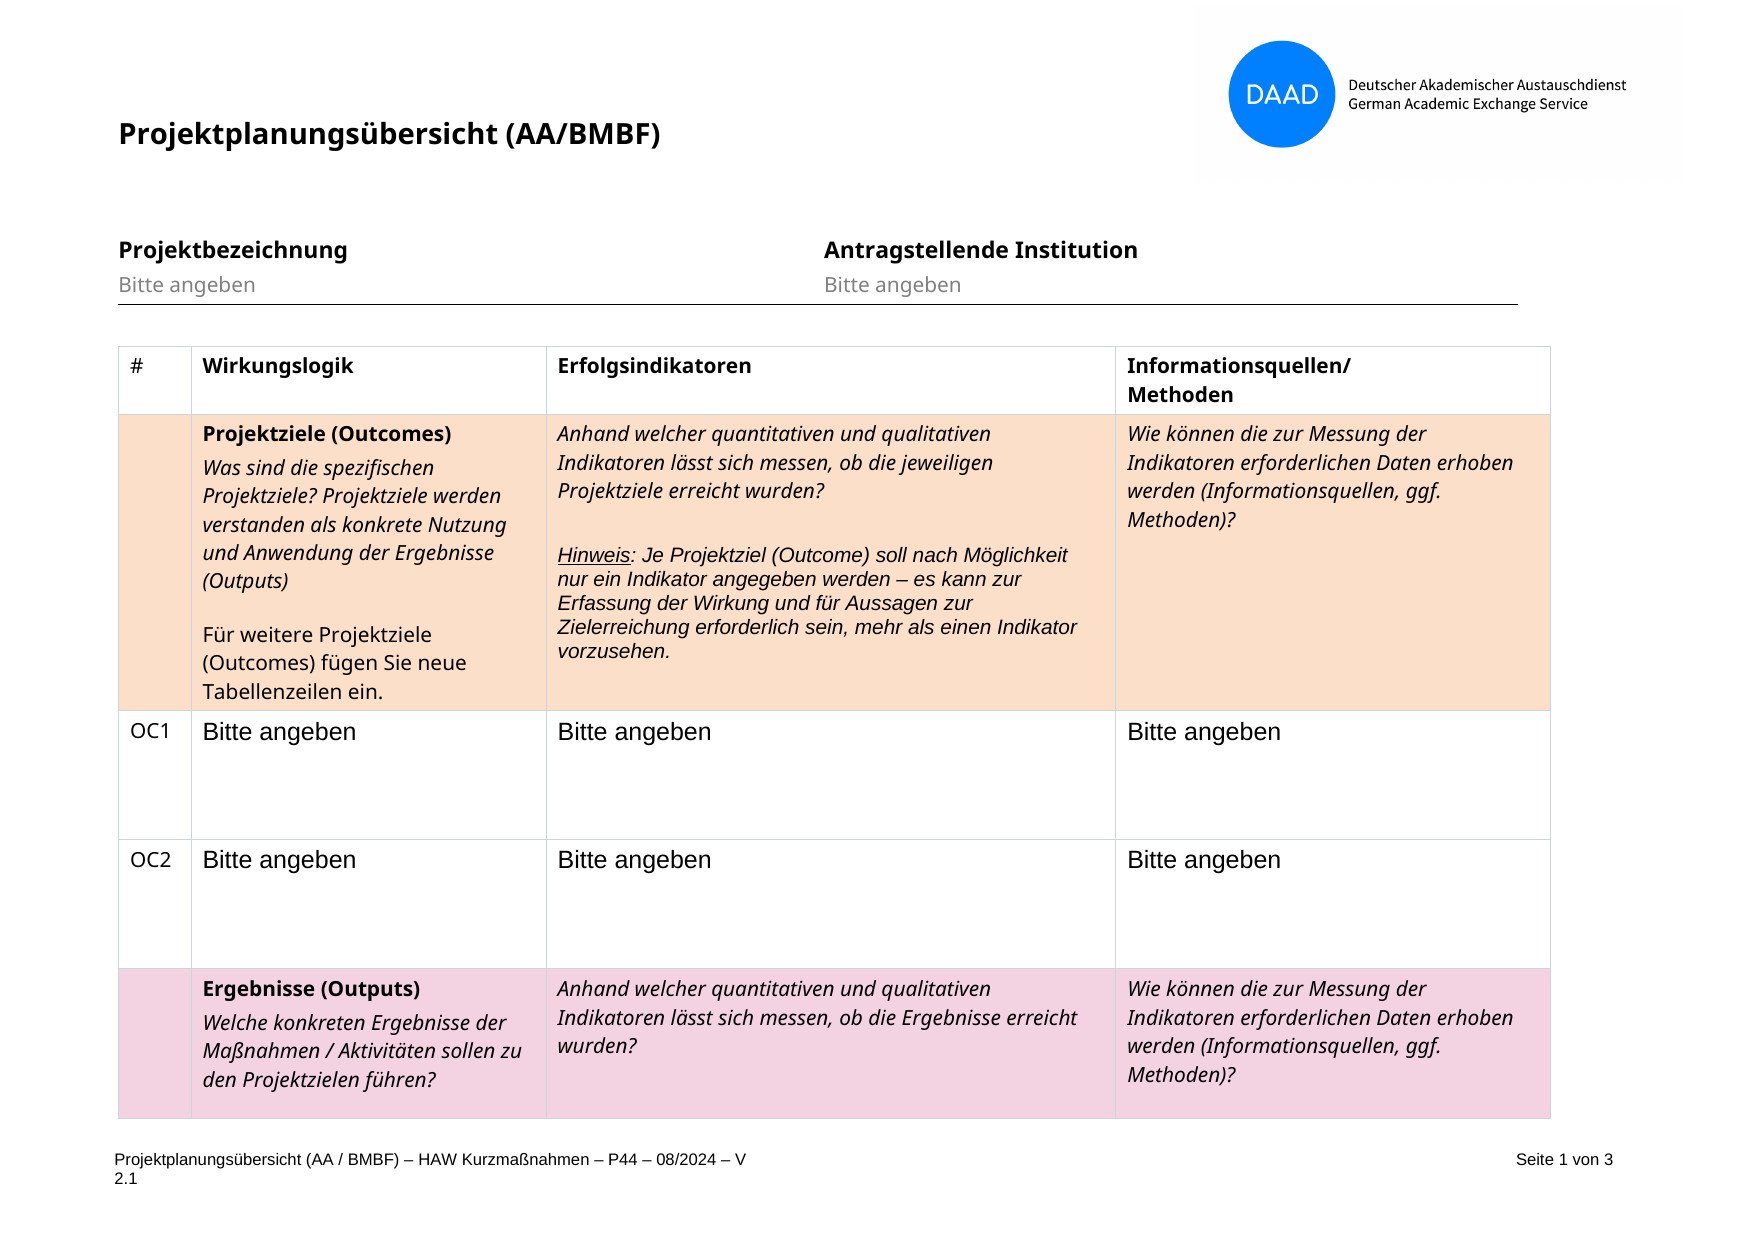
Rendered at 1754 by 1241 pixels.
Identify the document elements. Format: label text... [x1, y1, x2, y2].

table_cell OC2 [119, 840, 191, 968]
table_cell Projektziele (Outcomes) Was sind die spezifischen Projektziele? Projektziele werden verstanden als konkrete Nutzung und Anwendung der Ergebnisse (Outputs) Für weitere Projektziele (Outcomes) fügen Sie neue Tabellenzeilen ein. [192, 415, 546, 710]
table_cell Wie können die zur Messung der Indikatoren erforderlichen Daten erhoben werden (Informationsquellen, ggf. Methoden)? [1116, 415, 1550, 710]
table_header Erfolgsindikatoren [547, 347, 1115, 413]
table_cell [119, 969, 191, 1118]
table_header Projektbezeichnung [118, 234, 824, 303]
table_header # [119, 347, 191, 413]
table_header Wirkungslogik [192, 347, 546, 413]
table_cell Wie können die zur Messung der Indikatoren erforderlichen Daten erhoben werden (Informationsquellen, ggf. Methoden)? [1116, 969, 1550, 1118]
table_cell Anhand welcher quantitativen und qualitativen Indikatoren lässt sich messen, ob die jeweiligen Projektziele erreicht wurden? Hinweis: Je Projektziel (Outcome) soll nach Möglichkeit nur ein Indikator angegeben werden – es kann zur Erfassung der Wirkung und für Aussagen zur Zielerreichung erforderlich sein, mehr als einen Indikator vorzusehen. [547, 415, 1115, 710]
table_cell [119, 415, 191, 710]
table_header Informationsquellen/ Methoden [1116, 347, 1550, 413]
table_cell OC1 [119, 711, 191, 839]
picture [1193, 6, 1681, 183]
table_header Antragstellende Institution [824, 234, 1518, 303]
